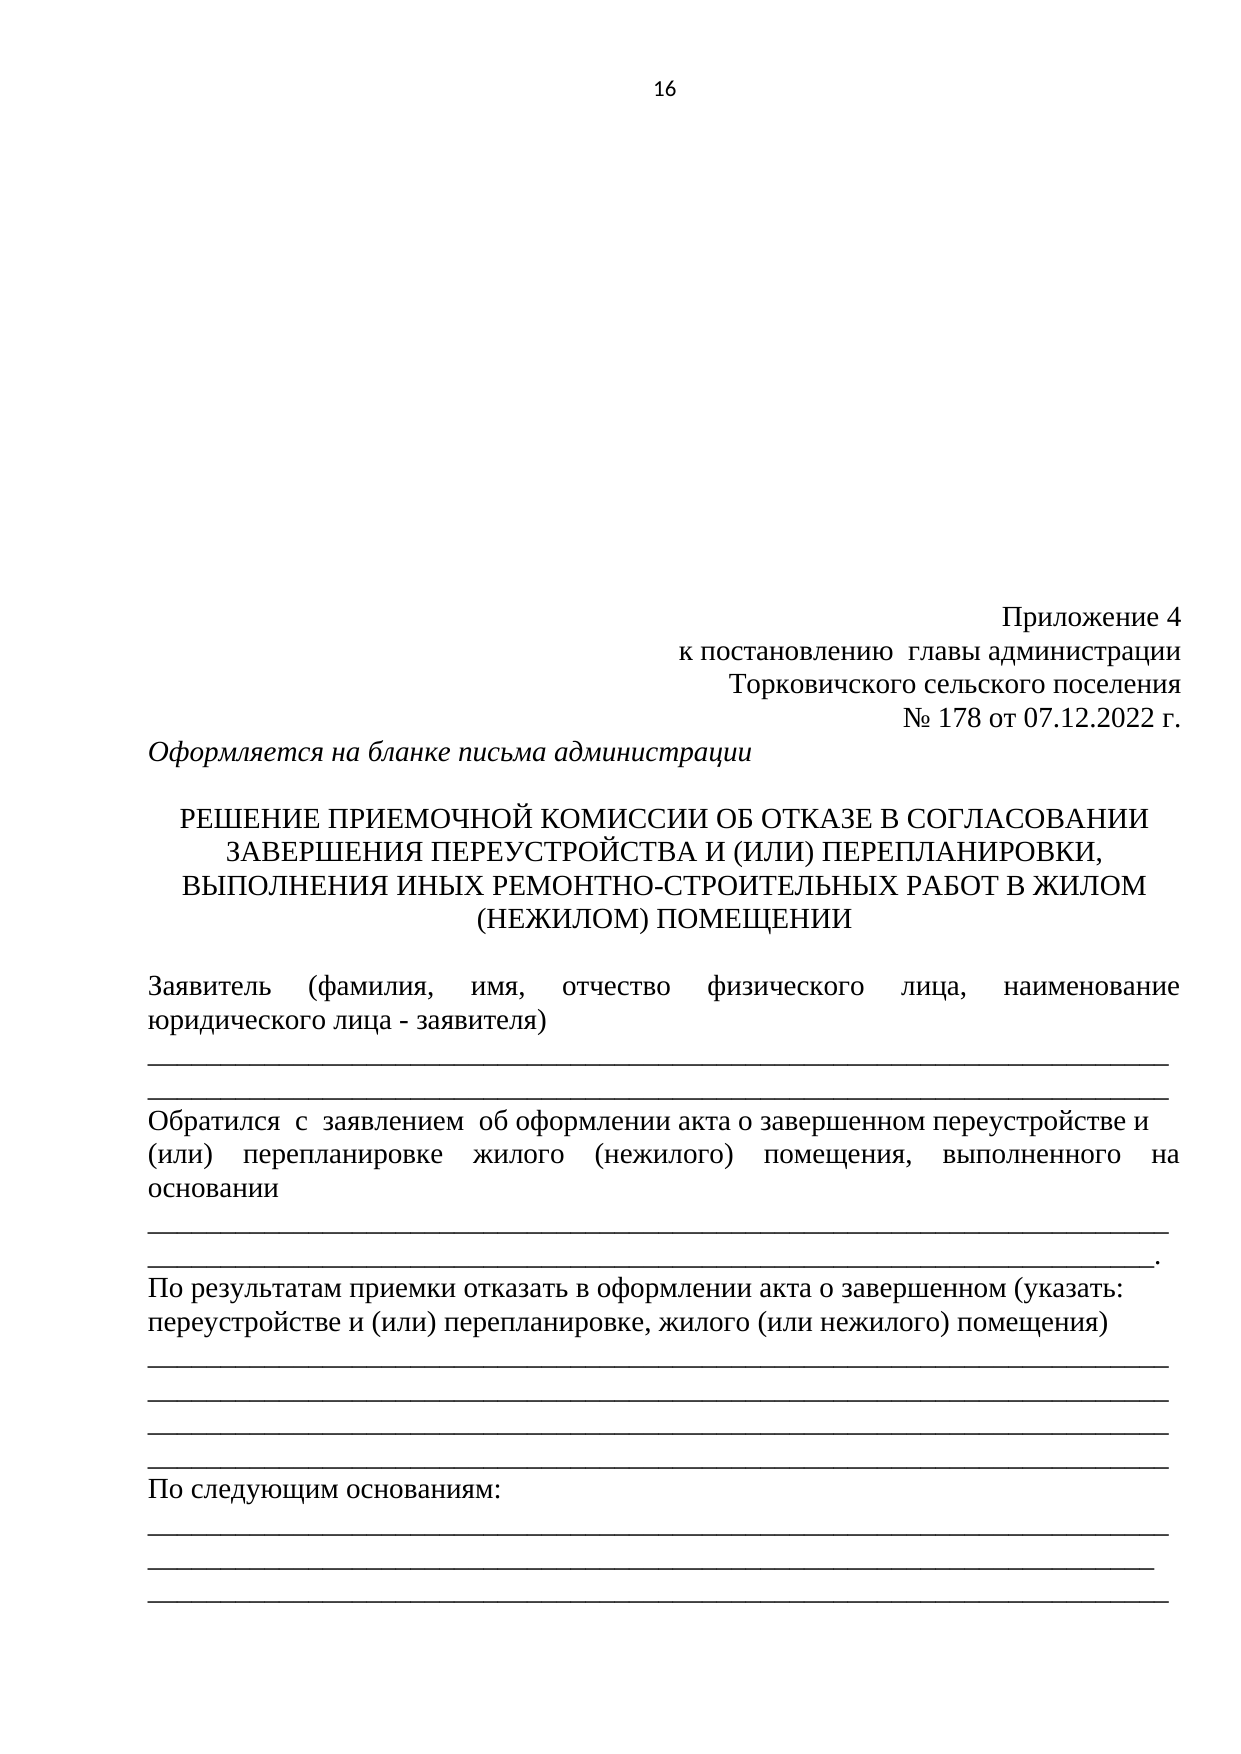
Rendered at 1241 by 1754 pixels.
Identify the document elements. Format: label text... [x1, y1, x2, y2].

text По следующим основаниям: [148, 1472, 1181, 1505]
text Оформляется на бланке письма администрации [148, 734, 1181, 767]
text (или) перепланировке жилого (нежилого) помещения, выполненного на основании [148, 1136, 1181, 1203]
text № 178 от 07.12.2022 г. [148, 700, 1181, 734]
text ______________________________________________________________________ [148, 1203, 1181, 1237]
text Приложение 4 [148, 599, 1181, 633]
text _____________________________________________________________________ [148, 1539, 1181, 1572]
text ______________________________________________________________________ [148, 1036, 1181, 1069]
text РЕШЕНИЕ ПРИЕМОЧНОЙ КОМИССИИ ОБ ОТКАЗЕ В СОГЛАСОВАНИИ ЗАВЕРШЕНИЯ ПЕРЕУСТРОЙСТВА И (ИЛИ) ПЕРЕПЛАНИРОВКИ, ВЫПОЛНЕНИЯ ИНЫХ РЕМОНТНО-СТРОИТЕЛЬНЫХ РАБОТ В ЖИЛОМ (НЕЖИЛОМ) ПОМЕЩЕНИИ [148, 801, 1181, 935]
text Обратился с заявлением об оформлении акта о завершенном переустройстве и [148, 1103, 1181, 1136]
text переустройстве и (или) перепланировке, жилого (или нежилого) помещения) [148, 1304, 1181, 1337]
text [148, 1505, 1181, 1539]
text По результатам приемки отказать в оформлении акта о завершенном (указать: [148, 1270, 1181, 1304]
text ______________________________________________________________________ [148, 1371, 1181, 1404]
text Заявитель (фамилия, имя, отчество физического лица, наименование юридического лица - заявителя) [148, 968, 1181, 1036]
text ______________________________________________________________________ [148, 1337, 1181, 1371]
text ______________________________________________________________________ [148, 1069, 1181, 1103]
text _____________________________________________________________________. [148, 1237, 1181, 1270]
text Торковичского сельского поселения [148, 667, 1181, 700]
text ______________________________________________________________________ [148, 1438, 1181, 1472]
text к постановлению главы администрации [148, 633, 1181, 667]
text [148, 1572, 1181, 1606]
text ______________________________________________________________________ [148, 1404, 1181, 1438]
